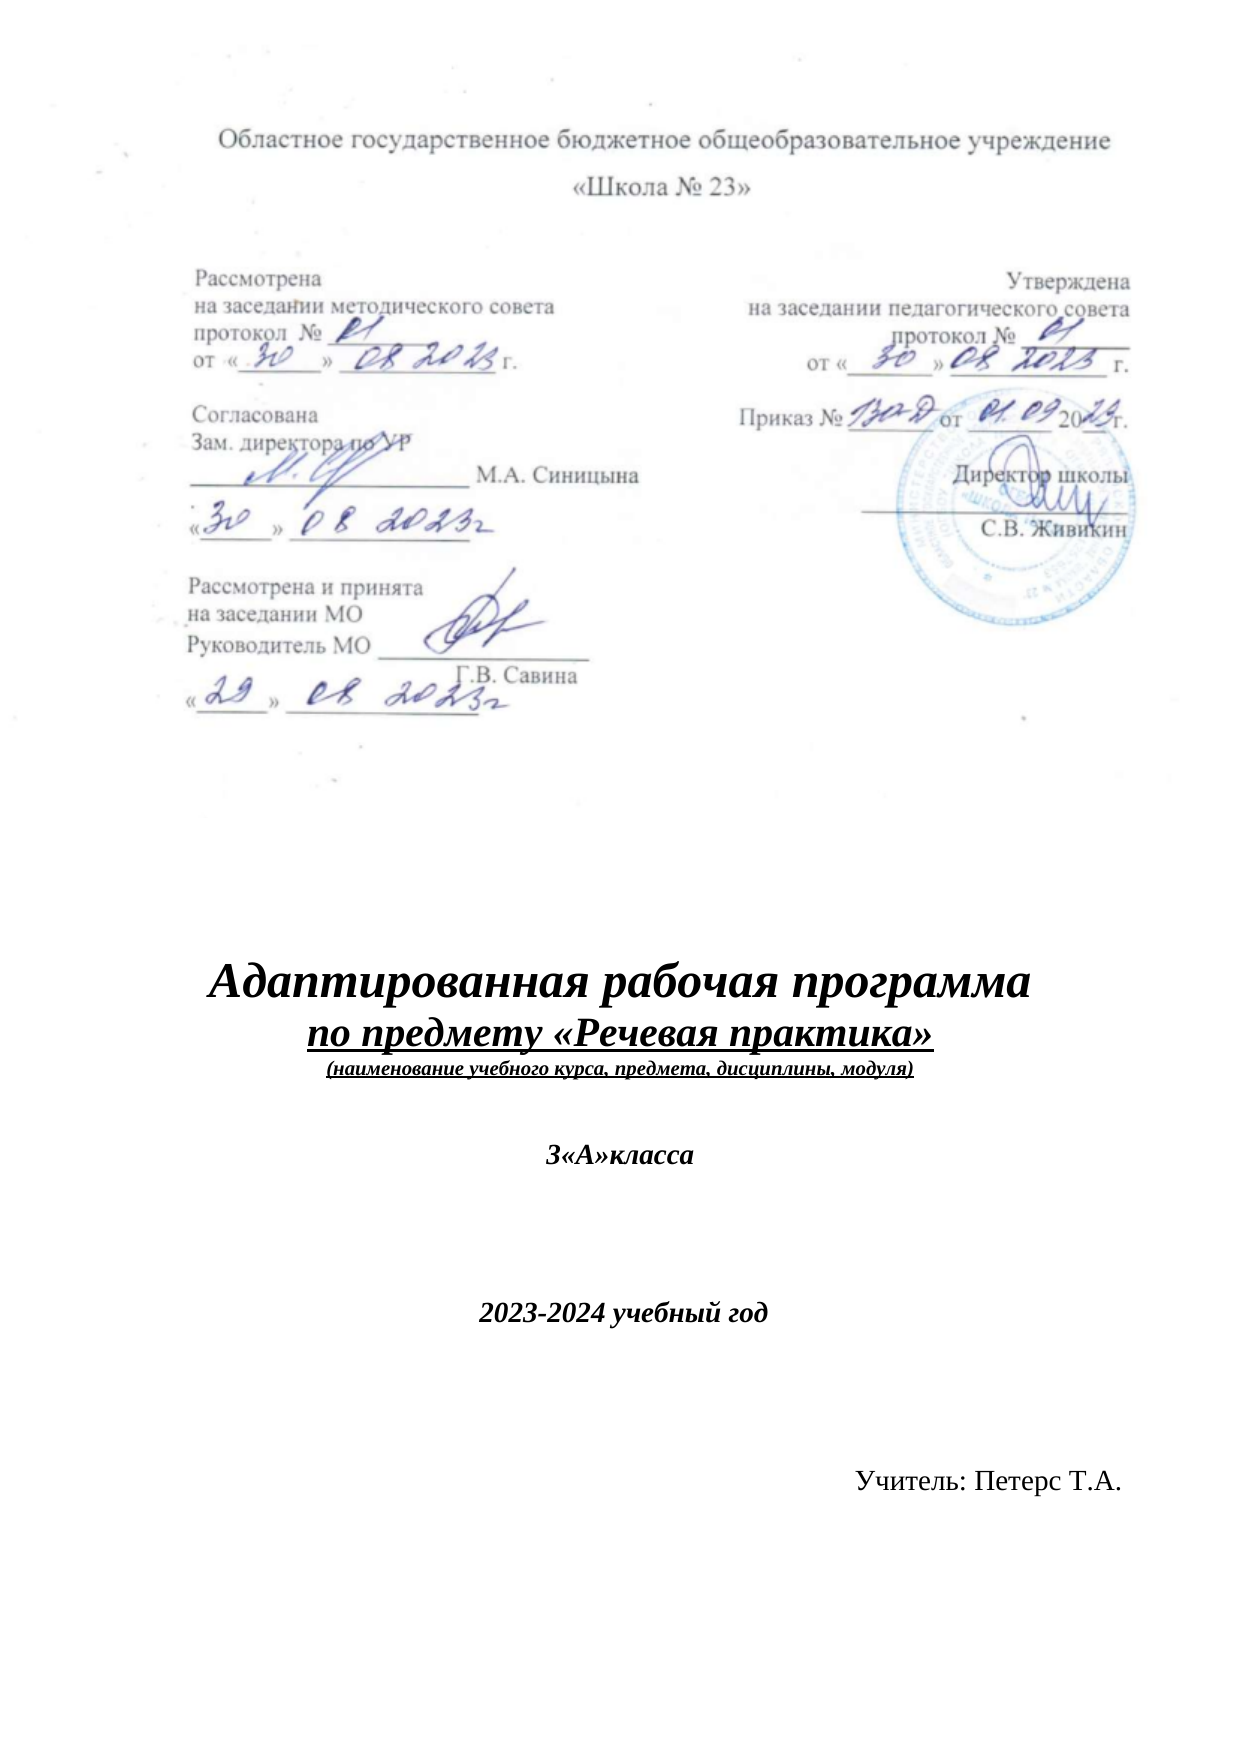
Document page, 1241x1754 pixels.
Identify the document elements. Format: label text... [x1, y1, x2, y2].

picture [0, 0, 1218, 819]
text Адаптированная рабочая программа [118, 950, 1122, 1008]
text по предмету «Речевая практика» [118, 1008, 1122, 1056]
text Учитель: Петерс Т.А. [118, 1463, 1122, 1497]
text 2023-2024 учебный год [118, 1296, 1122, 1329]
text 3«А»класса [118, 1137, 1122, 1171]
text (наименование учебного курса, предмета, дисциплины, модуля) [118, 1056, 1122, 1080]
